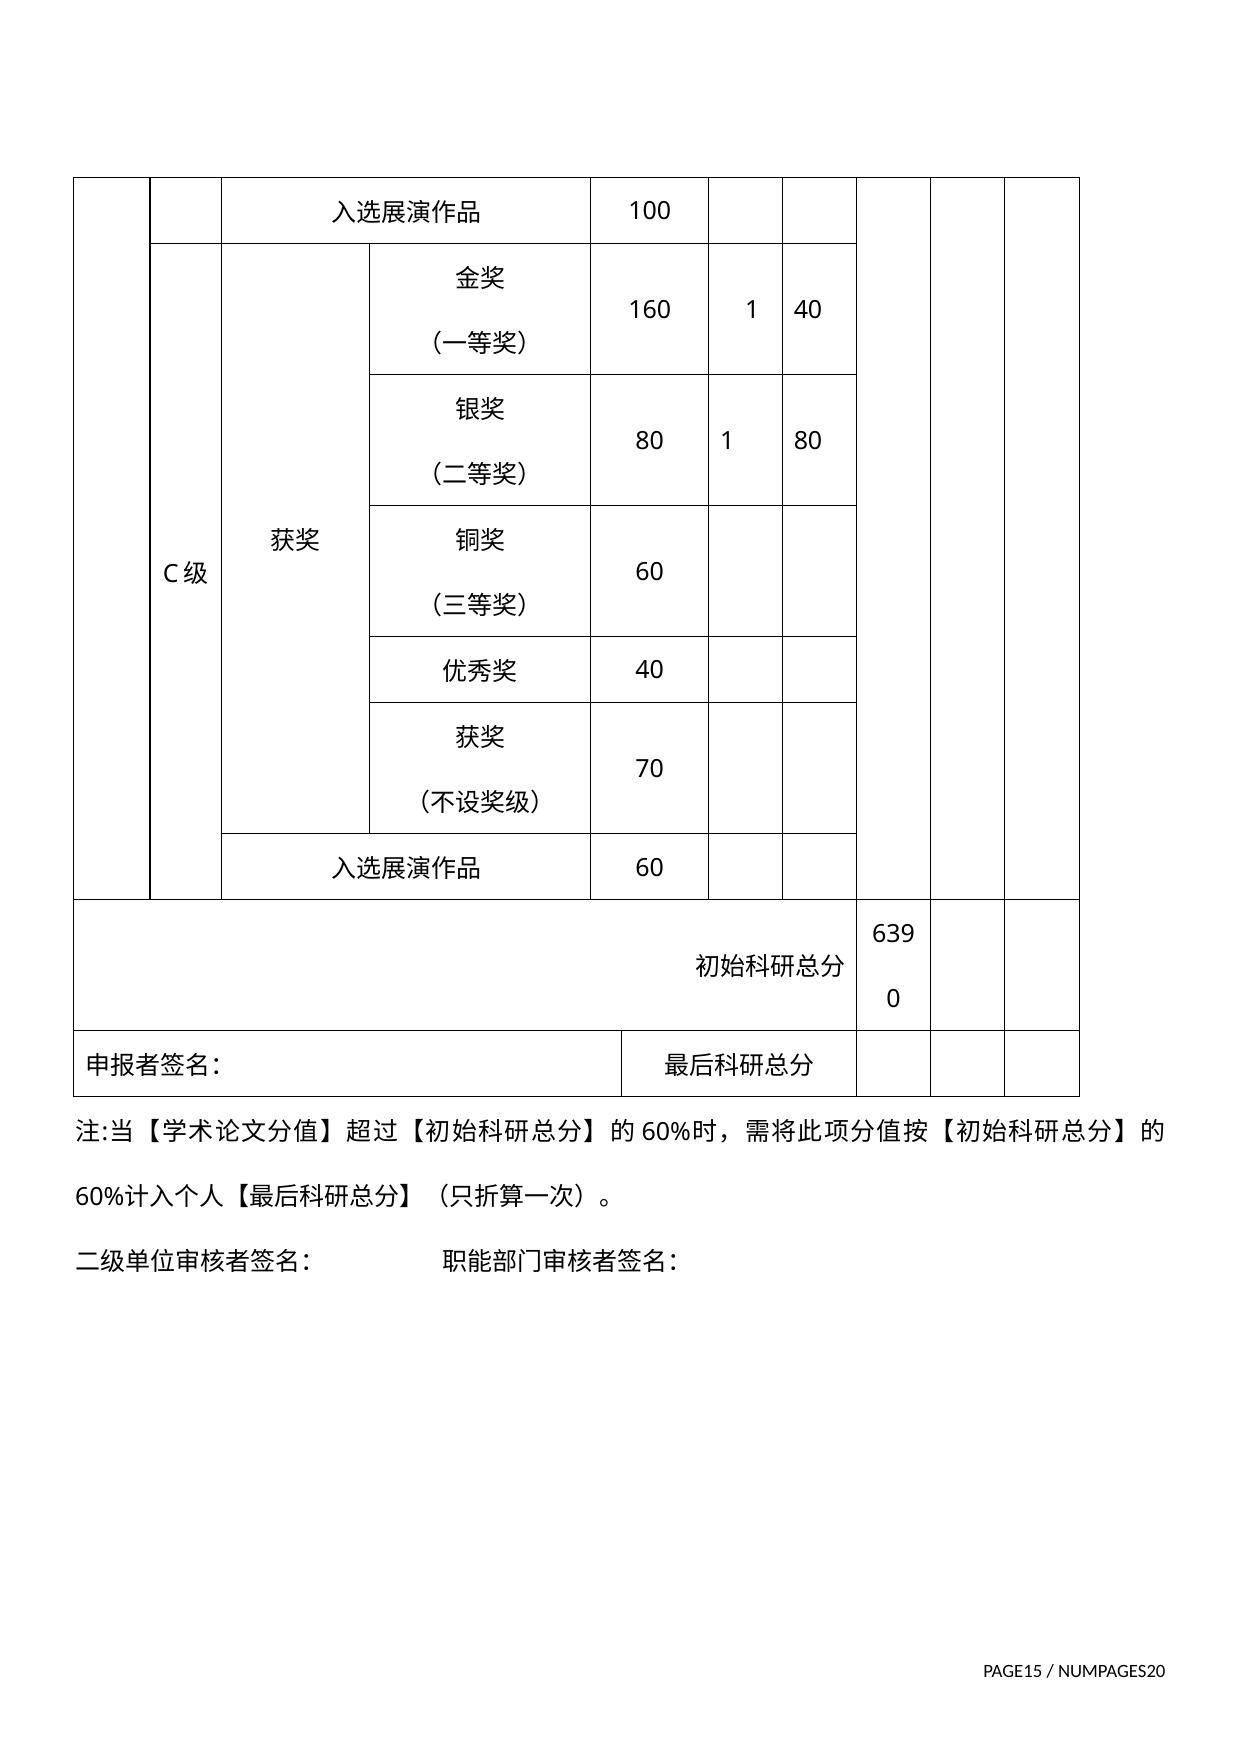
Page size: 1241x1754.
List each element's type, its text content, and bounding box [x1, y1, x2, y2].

table_cell 金奖 （一等奖） [370, 244, 590, 374]
table_cell [783, 703, 856, 833]
table_cell 60 [591, 834, 708, 899]
table_cell [709, 637, 782, 702]
table_cell 申报者签名： [74, 1031, 621, 1096]
table_cell C级 [151, 244, 221, 899]
table_cell [709, 506, 782, 636]
table_cell 入选展演作品 [222, 834, 590, 899]
table_cell 银奖 （二等奖） [370, 375, 590, 505]
text 注:当【学术论文分值】超过【初始科研总分】的60%时，需将此项分值按【初始科研总分】的60%计入个人【最后科研总分】（只折算一次）。 [75, 1097, 1165, 1227]
table_cell [931, 900, 1004, 1030]
table_cell [1005, 1031, 1079, 1096]
table_cell 80 [591, 375, 708, 505]
table_cell [709, 834, 782, 899]
table_cell [931, 1031, 1004, 1096]
table_cell [783, 834, 856, 899]
table_cell 获奖 [222, 244, 369, 833]
table_cell 70 [591, 703, 708, 833]
table_cell [709, 703, 782, 833]
table_cell [709, 178, 782, 243]
table_cell 1 [709, 244, 782, 374]
table_cell [1005, 900, 1079, 1030]
table_cell 优秀奖 [370, 637, 590, 702]
table_cell 铜奖 （三等奖） [370, 506, 590, 636]
table_cell 获奖 （不设奖级） [370, 703, 590, 833]
table_cell 40 [591, 637, 708, 702]
text 二级单位审核者签名： 职能部门审核者签名： [75, 1227, 1165, 1292]
table_cell [783, 637, 856, 702]
table_cell [857, 1031, 930, 1096]
table_cell 最后科研总分 [622, 1031, 856, 1096]
table_cell 60 [591, 506, 708, 636]
table_cell 100 [591, 178, 708, 243]
table_cell 80 [783, 375, 856, 505]
table_cell 入选展演作品 [222, 178, 590, 243]
table_cell 40 [783, 244, 856, 374]
table_cell 1 [709, 375, 782, 505]
table_cell [783, 178, 856, 243]
table_cell 初始科研总分 [74, 900, 856, 1030]
table_cell [783, 506, 856, 636]
table_cell 160 [591, 244, 708, 374]
table_cell 6390 [857, 900, 930, 1030]
